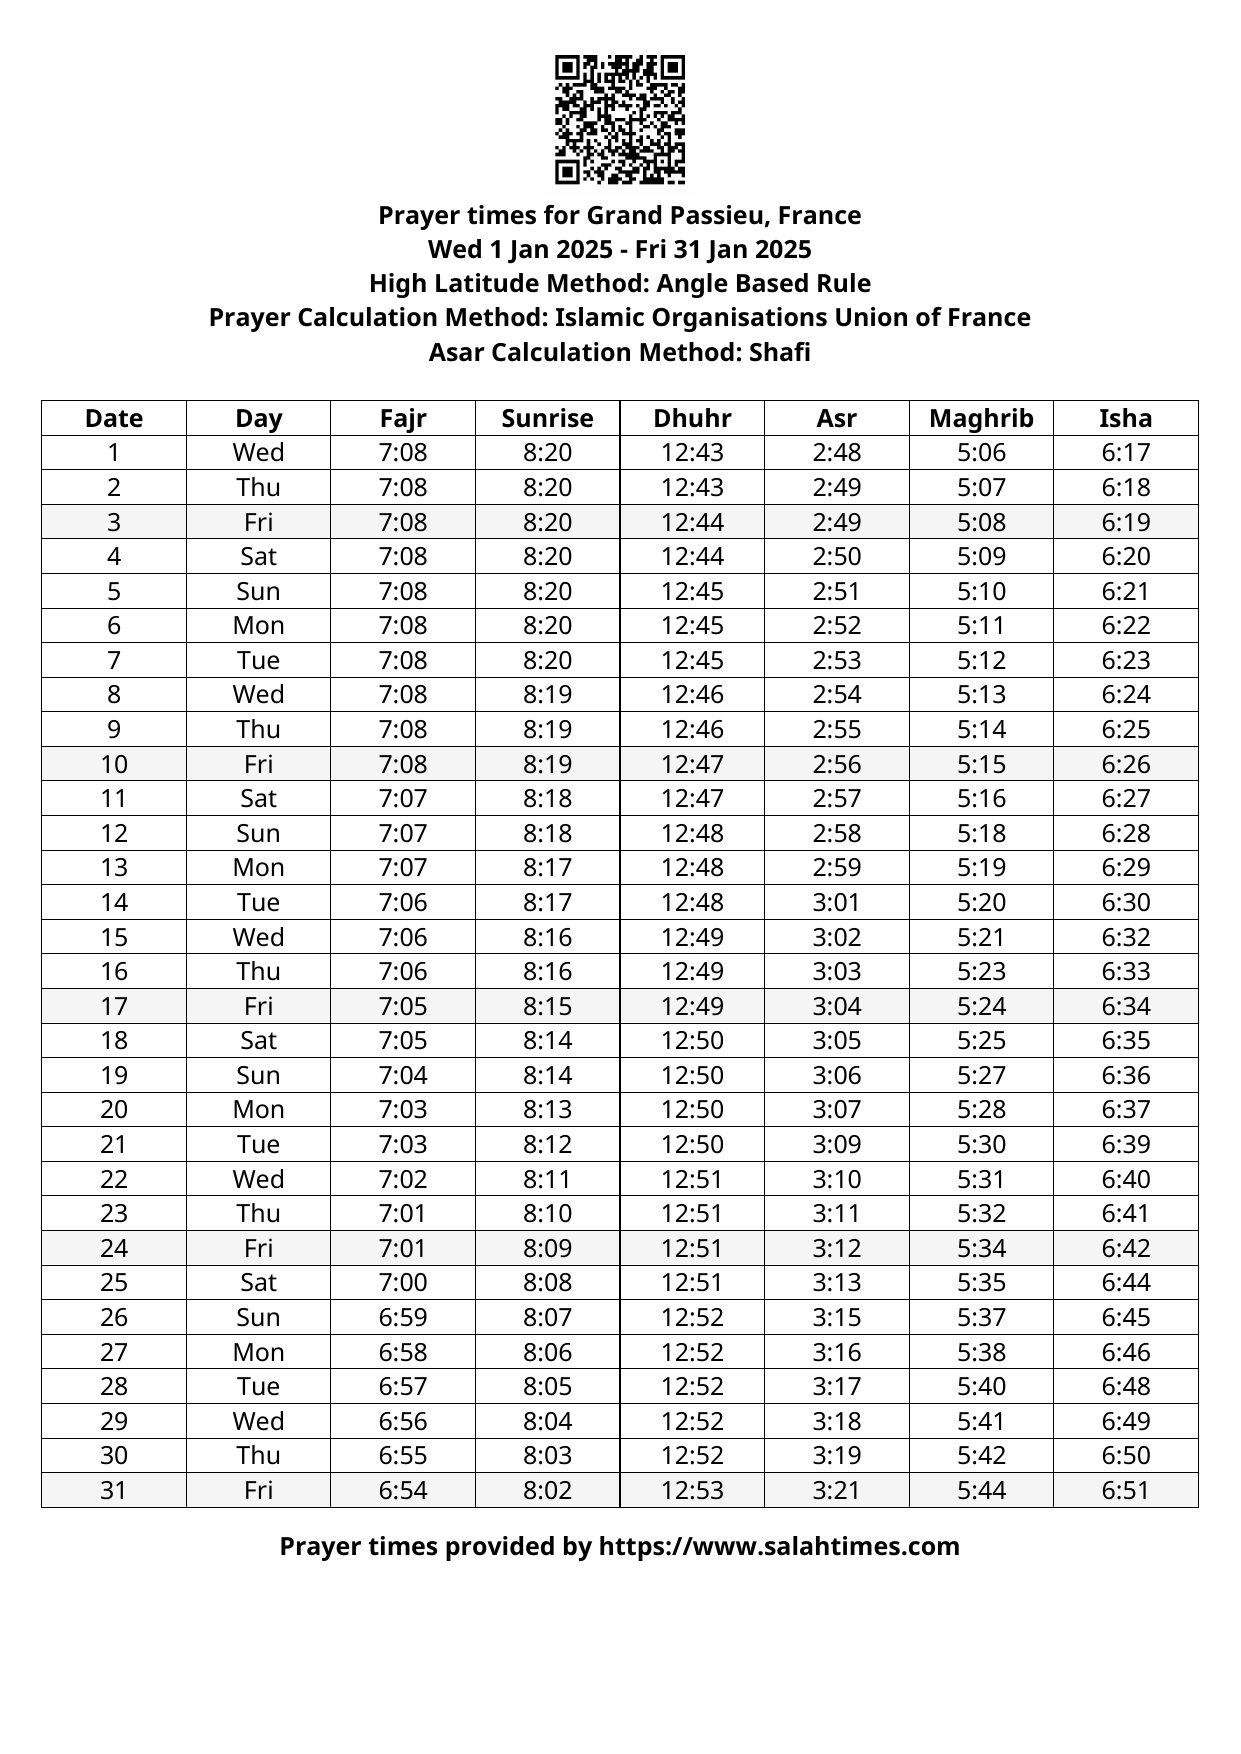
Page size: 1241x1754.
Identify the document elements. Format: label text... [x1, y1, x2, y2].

table_cell 2:50 [765, 539, 909, 573]
table_cell 8:04 [476, 1404, 619, 1437]
table_cell 8:05 [476, 1369, 619, 1403]
table_cell Sat [187, 781, 330, 815]
table_cell 6:21 [1054, 574, 1198, 607]
table_cell 5:35 [910, 1266, 1053, 1299]
table_cell 3:05 [765, 1024, 909, 1057]
table_cell 5:15 [910, 747, 1053, 780]
table_cell 12:52 [621, 1300, 764, 1334]
table_cell 19 [42, 1058, 186, 1092]
table_cell 7:08 [331, 505, 475, 538]
table_cell 3:02 [765, 920, 909, 953]
table_cell 6:35 [1054, 1024, 1198, 1057]
table_cell 12:48 [621, 885, 764, 919]
table_cell 12:51 [621, 1231, 764, 1264]
table_cell 20 [42, 1093, 186, 1126]
table_cell 6:30 [1054, 885, 1198, 919]
table_cell 12:50 [621, 1127, 764, 1161]
table_cell Sat [187, 1266, 330, 1299]
table_cell 2:55 [765, 712, 909, 746]
picture [542, 41, 699, 198]
table_cell Sat [187, 539, 330, 573]
table_cell 12:49 [621, 989, 764, 1022]
table_cell 3:07 [765, 1093, 909, 1126]
table_cell 7:01 [331, 1196, 475, 1230]
table_cell 12:50 [621, 1024, 764, 1057]
table_cell 1 [42, 436, 186, 469]
table_cell 12:44 [621, 505, 764, 538]
table_cell 7:06 [331, 885, 475, 919]
table_cell Fri [187, 989, 330, 1022]
table_cell 5:30 [910, 1127, 1053, 1161]
table_cell Tue [187, 885, 330, 919]
table_cell Mon [187, 1335, 330, 1368]
table_cell 6:42 [1054, 1231, 1198, 1264]
table_cell 7:08 [331, 539, 475, 573]
table_cell 8:18 [476, 781, 619, 815]
table_cell 3:06 [765, 1058, 909, 1092]
table_cell 7:08 [331, 574, 475, 607]
table_cell 8:13 [476, 1093, 619, 1126]
table_cell 6:54 [331, 1473, 475, 1507]
table_cell 6:32 [1054, 920, 1198, 953]
table_cell 5:38 [910, 1335, 1053, 1368]
table_cell 5 [42, 574, 186, 607]
table_cell 7:04 [331, 1058, 475, 1092]
table_cell 6:55 [331, 1439, 475, 1472]
table_cell 12:45 [621, 609, 764, 642]
table_cell 12:46 [621, 712, 764, 746]
text Prayer times provided by https://www.salahtimes.com [42, 1528, 1198, 1563]
table_cell 7:08 [331, 436, 475, 469]
table_cell Thu [187, 712, 330, 746]
table_cell 2:53 [765, 643, 909, 677]
table_cell 26 [42, 1300, 186, 1334]
table_cell 28 [42, 1369, 186, 1403]
table_cell 7:06 [331, 954, 475, 988]
table_cell 12:52 [621, 1404, 764, 1437]
table_cell 6:51 [1054, 1473, 1198, 1507]
table_cell 6:29 [1054, 851, 1198, 884]
table_cell 5:21 [910, 920, 1053, 953]
table_cell 5:42 [910, 1439, 1053, 1472]
table_cell Mon [187, 609, 330, 642]
table_cell 12:43 [621, 470, 764, 504]
table_cell 6:58 [331, 1335, 475, 1368]
table_cell 14 [42, 885, 186, 919]
table_cell 12:50 [621, 1058, 764, 1092]
text High Latitude Method: Angle Based Rule [42, 266, 1198, 300]
table_cell 2:49 [765, 505, 909, 538]
table_cell 6 [42, 609, 186, 642]
table_cell 6:59 [331, 1300, 475, 1334]
table_cell 3:18 [765, 1404, 909, 1437]
table_cell 25 [42, 1266, 186, 1299]
table_cell 8:20 [476, 505, 619, 538]
table_cell 5:32 [910, 1196, 1053, 1230]
table_cell 5:31 [910, 1162, 1053, 1195]
table_header Fajr [331, 401, 475, 434]
table_cell 12:52 [621, 1369, 764, 1403]
table_cell 7:02 [331, 1162, 475, 1195]
table_cell 3:09 [765, 1127, 909, 1161]
table_cell 8:16 [476, 954, 619, 988]
table_cell Tue [187, 643, 330, 677]
table_cell 2:59 [765, 851, 909, 884]
table_cell 7:07 [331, 851, 475, 884]
table_cell 12:48 [621, 816, 764, 849]
table_cell 6:37 [1054, 1093, 1198, 1126]
table_cell 21 [42, 1127, 186, 1161]
table_cell 12:53 [621, 1473, 764, 1507]
table_cell 8:09 [476, 1231, 619, 1264]
table_cell 2:52 [765, 609, 909, 642]
table_cell 12:43 [621, 436, 764, 469]
table_cell 12:51 [621, 1196, 764, 1230]
table_cell 6:33 [1054, 954, 1198, 988]
table_cell 12:44 [621, 539, 764, 573]
table_cell 12:52 [621, 1335, 764, 1368]
table_cell 8:06 [476, 1335, 619, 1368]
table_cell 3:10 [765, 1162, 909, 1195]
table_cell 8:19 [476, 747, 619, 780]
table_cell 2 [42, 470, 186, 504]
table_cell 8:08 [476, 1266, 619, 1299]
table_cell 29 [42, 1404, 186, 1437]
table_cell 8:20 [476, 609, 619, 642]
table_cell Fri [187, 1231, 330, 1264]
table_cell 13 [42, 851, 186, 884]
table_cell 8:17 [476, 885, 619, 919]
table_cell 12:51 [621, 1162, 764, 1195]
table_cell 10 [42, 747, 186, 780]
table_cell 5:09 [910, 539, 1053, 573]
table_cell 7:08 [331, 470, 475, 504]
table_cell Wed [187, 678, 330, 711]
table_cell 2:49 [765, 470, 909, 504]
table_cell 12:45 [621, 643, 764, 677]
table_cell 8:10 [476, 1196, 619, 1230]
table_header Date [42, 401, 186, 434]
table_cell 23 [42, 1196, 186, 1230]
table_cell Wed [187, 1162, 330, 1195]
table_cell 2:51 [765, 574, 909, 607]
table_cell 6:40 [1054, 1162, 1198, 1195]
table_cell 6:17 [1054, 436, 1198, 469]
table_cell Sun [187, 816, 330, 849]
text Wed 1 Jan 2025 - Fri 31 Jan 2025 [42, 232, 1198, 266]
table_cell 8:20 [476, 470, 619, 504]
table_cell 5:13 [910, 678, 1053, 711]
table_cell 5:27 [910, 1058, 1053, 1092]
table_cell Mon [187, 1093, 330, 1126]
table_cell Tue [187, 1127, 330, 1161]
table_cell 5:16 [910, 781, 1053, 815]
table_cell 3:19 [765, 1439, 909, 1472]
table_cell Wed [187, 1404, 330, 1437]
table_cell 8:20 [476, 539, 619, 573]
table_cell 12:49 [621, 954, 764, 988]
table_cell 8:07 [476, 1300, 619, 1334]
table_cell 7:08 [331, 643, 475, 677]
table_cell 6:23 [1054, 643, 1198, 677]
table_cell 31 [42, 1473, 186, 1507]
table_cell 5:12 [910, 643, 1053, 677]
table_cell 4 [42, 539, 186, 573]
table_cell 11 [42, 781, 186, 815]
table_cell 7:01 [331, 1231, 475, 1264]
table_cell 6:41 [1054, 1196, 1198, 1230]
table_cell 30 [42, 1439, 186, 1472]
table_cell 5:41 [910, 1404, 1053, 1437]
table_cell 7:05 [331, 1024, 475, 1057]
table_cell 5:34 [910, 1231, 1053, 1264]
table_cell 12:46 [621, 678, 764, 711]
table_cell 6:45 [1054, 1300, 1198, 1334]
text Prayer times for Grand Passieu, France [42, 198, 1198, 232]
table_cell 22 [42, 1162, 186, 1195]
table_cell 5:07 [910, 470, 1053, 504]
text Asar Calculation Method: Shafi [42, 334, 1198, 368]
table_cell 6:25 [1054, 712, 1198, 746]
table_cell 5:08 [910, 505, 1053, 538]
table_cell 5:14 [910, 712, 1053, 746]
table_cell 5:24 [910, 989, 1053, 1022]
table_cell 8:03 [476, 1439, 619, 1472]
table_cell Wed [187, 920, 330, 953]
table_cell 8:19 [476, 712, 619, 746]
table_cell 3:04 [765, 989, 909, 1022]
table_header Isha [1054, 401, 1198, 434]
table_cell 7:07 [331, 781, 475, 815]
table_cell 8:15 [476, 989, 619, 1022]
table_cell 5:28 [910, 1093, 1053, 1126]
table_cell 3:01 [765, 885, 909, 919]
table_cell 7:07 [331, 816, 475, 849]
table_cell 8:19 [476, 678, 619, 711]
table_cell 7:05 [331, 989, 475, 1022]
table_cell 7:08 [331, 678, 475, 711]
table_cell Mon [187, 851, 330, 884]
table_cell 3:12 [765, 1231, 909, 1264]
table_cell 8:02 [476, 1473, 619, 1507]
table_cell 7:03 [331, 1127, 475, 1161]
table_cell 3:11 [765, 1196, 909, 1230]
table_cell 7:08 [331, 747, 475, 780]
table_cell 7:08 [331, 609, 475, 642]
table_cell 6:19 [1054, 505, 1198, 538]
table_cell 6:22 [1054, 609, 1198, 642]
table_cell 2:54 [765, 678, 909, 711]
table_cell 6:36 [1054, 1058, 1198, 1092]
table_cell 8 [42, 678, 186, 711]
table_cell 17 [42, 989, 186, 1022]
table_cell 27 [42, 1335, 186, 1368]
table_cell 8:18 [476, 816, 619, 849]
table_cell 3:21 [765, 1473, 909, 1507]
table_cell 8:20 [476, 643, 619, 677]
table_cell 7:08 [331, 712, 475, 746]
table_cell Sun [187, 1300, 330, 1334]
table_cell 5:06 [910, 436, 1053, 469]
table_cell 12:45 [621, 574, 764, 607]
table_cell 16 [42, 954, 186, 988]
table_cell 6:26 [1054, 747, 1198, 780]
table_cell 5:20 [910, 885, 1053, 919]
table_cell 7:06 [331, 920, 475, 953]
table_cell 6:27 [1054, 781, 1198, 815]
table_cell 12 [42, 816, 186, 849]
table_cell 18 [42, 1024, 186, 1057]
table_cell 5:37 [910, 1300, 1053, 1334]
table_cell 6:44 [1054, 1266, 1198, 1299]
table_cell 5:18 [910, 816, 1053, 849]
table_cell Wed [187, 436, 330, 469]
table_cell 3:15 [765, 1300, 909, 1334]
table_header Sunrise [476, 401, 619, 434]
table_header Day [187, 401, 330, 434]
table_cell 8:14 [476, 1024, 619, 1057]
table_cell 3:03 [765, 954, 909, 988]
table_header Asr [765, 401, 909, 434]
table_cell Thu [187, 1439, 330, 1472]
table_header Maghrib [910, 401, 1053, 434]
table_cell 6:46 [1054, 1335, 1198, 1368]
table_cell 12:52 [621, 1439, 764, 1472]
table_cell 3:17 [765, 1369, 909, 1403]
table_cell 12:51 [621, 1266, 764, 1299]
table_cell 5:11 [910, 609, 1053, 642]
table_cell 3:13 [765, 1266, 909, 1299]
table_cell 6:49 [1054, 1404, 1198, 1437]
table_cell 5:19 [910, 851, 1053, 884]
table_cell Thu [187, 1196, 330, 1230]
table_cell 6:28 [1054, 816, 1198, 849]
table_cell 8:14 [476, 1058, 619, 1092]
table_cell 6:39 [1054, 1127, 1198, 1161]
table_cell 12:48 [621, 851, 764, 884]
table_cell 15 [42, 920, 186, 953]
table_cell 7:03 [331, 1093, 475, 1126]
table_cell 9 [42, 712, 186, 746]
table_cell 24 [42, 1231, 186, 1264]
table_cell 5:10 [910, 574, 1053, 607]
table_cell 6:24 [1054, 678, 1198, 711]
table_cell 6:20 [1054, 539, 1198, 573]
table_cell 3:16 [765, 1335, 909, 1368]
table_cell Sun [187, 574, 330, 607]
table_cell 8:11 [476, 1162, 619, 1195]
table_cell 2:58 [765, 816, 909, 849]
table_cell 8:17 [476, 851, 619, 884]
table_cell 3 [42, 505, 186, 538]
table_cell 2:56 [765, 747, 909, 780]
table_cell 6:57 [331, 1369, 475, 1403]
table_cell 8:16 [476, 920, 619, 953]
table_cell Thu [187, 470, 330, 504]
table_cell 2:48 [765, 436, 909, 469]
table_cell Sun [187, 1058, 330, 1092]
table_cell 7:00 [331, 1266, 475, 1299]
table_cell 6:34 [1054, 989, 1198, 1022]
table_cell 12:47 [621, 781, 764, 815]
table_cell 5:23 [910, 954, 1053, 988]
table_cell Sat [187, 1024, 330, 1057]
table_cell 6:56 [331, 1404, 475, 1437]
table_cell 7 [42, 643, 186, 677]
table_cell 8:20 [476, 436, 619, 469]
table_cell Tue [187, 1369, 330, 1403]
text Prayer Calculation Method: Islamic Organisations Union of France [42, 300, 1198, 334]
table_cell 6:50 [1054, 1439, 1198, 1472]
table_cell 5:25 [910, 1024, 1053, 1057]
table_cell 6:48 [1054, 1369, 1198, 1403]
table_cell 6:18 [1054, 470, 1198, 504]
table_cell Fri [187, 747, 330, 780]
table_cell Thu [187, 954, 330, 988]
table_cell 12:49 [621, 920, 764, 953]
table_cell 8:12 [476, 1127, 619, 1161]
table_cell 12:47 [621, 747, 764, 780]
table_cell 5:44 [910, 1473, 1053, 1507]
table_cell Fri [187, 505, 330, 538]
table_cell 5:40 [910, 1369, 1053, 1403]
table_cell Fri [187, 1473, 330, 1507]
table_cell 2:57 [765, 781, 909, 815]
table_cell 8:20 [476, 574, 619, 607]
table_cell 12:50 [621, 1093, 764, 1126]
table_header Dhuhr [621, 401, 764, 434]
